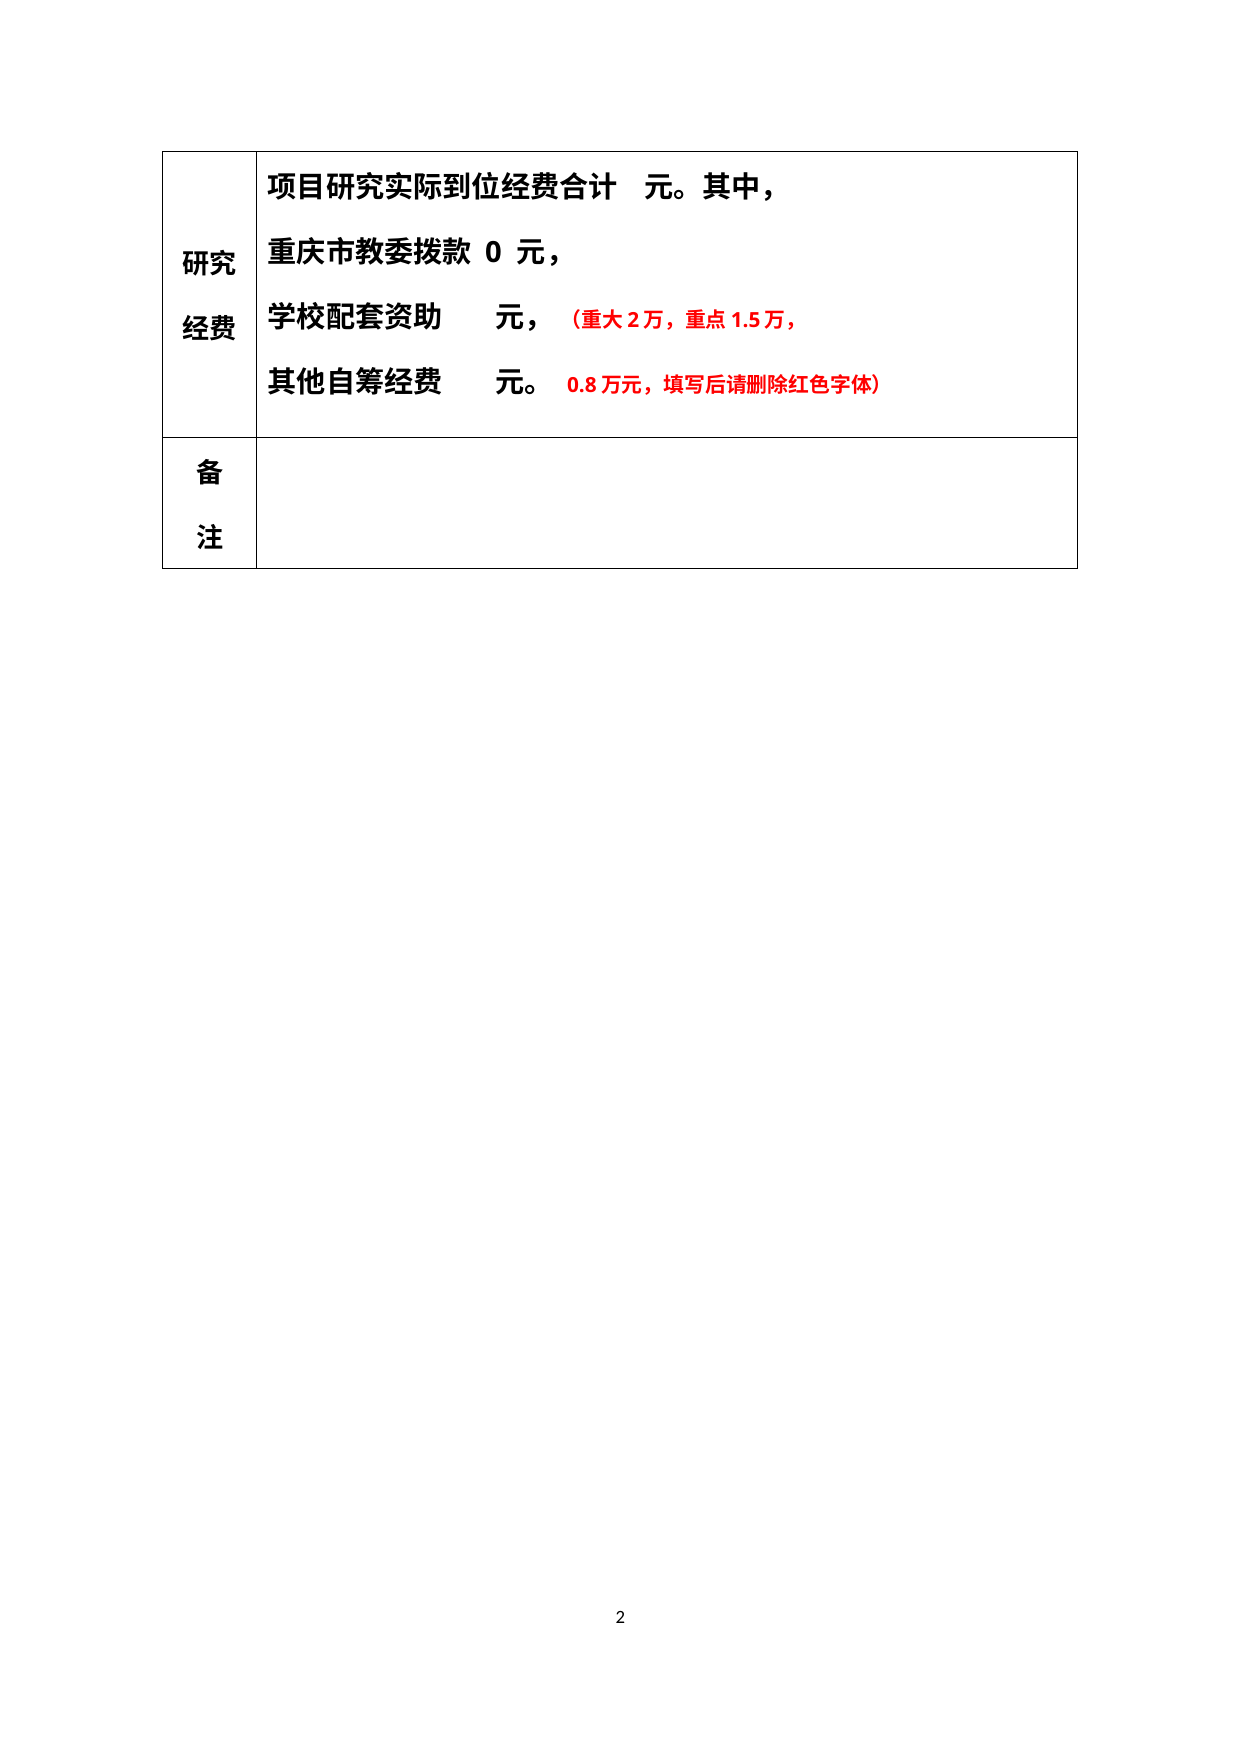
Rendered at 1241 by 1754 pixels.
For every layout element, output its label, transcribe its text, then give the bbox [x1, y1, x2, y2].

table_cell [257, 438, 1077, 568]
table_cell 研究经费 [163, 152, 256, 437]
table_cell 项目研究实际到位经费合计 元。其中， 重庆市教委拨款 0 元， 学校配套资助 元， （重大2万，重点1.5万， 其他自筹经费 元。 0.8万元，填写后请删除红色字体） [257, 152, 1077, 437]
table_cell 备 注 [163, 438, 256, 568]
